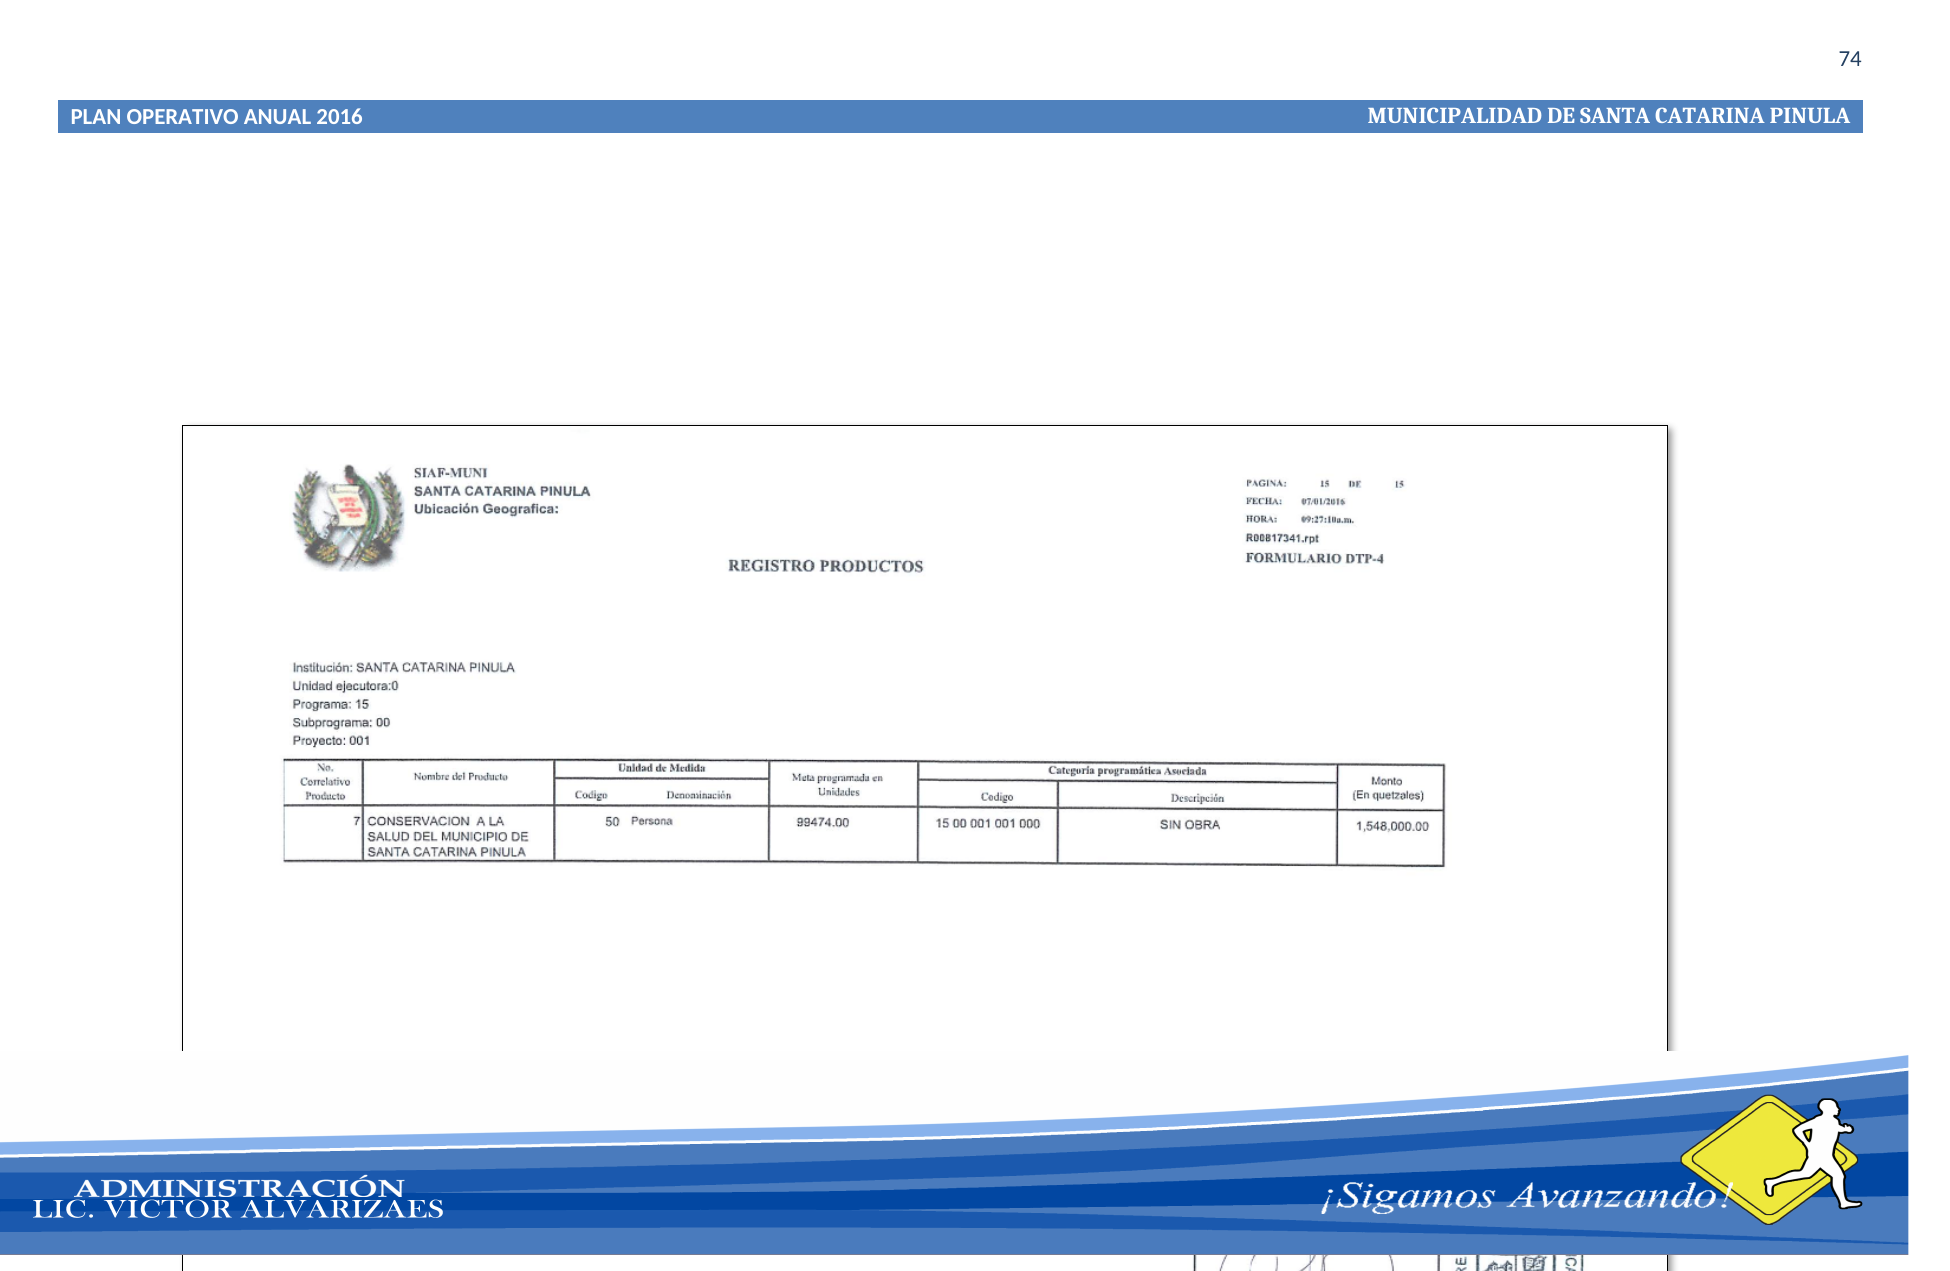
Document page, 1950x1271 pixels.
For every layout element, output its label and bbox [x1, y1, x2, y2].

picture [0, 426, 1909, 1271]
